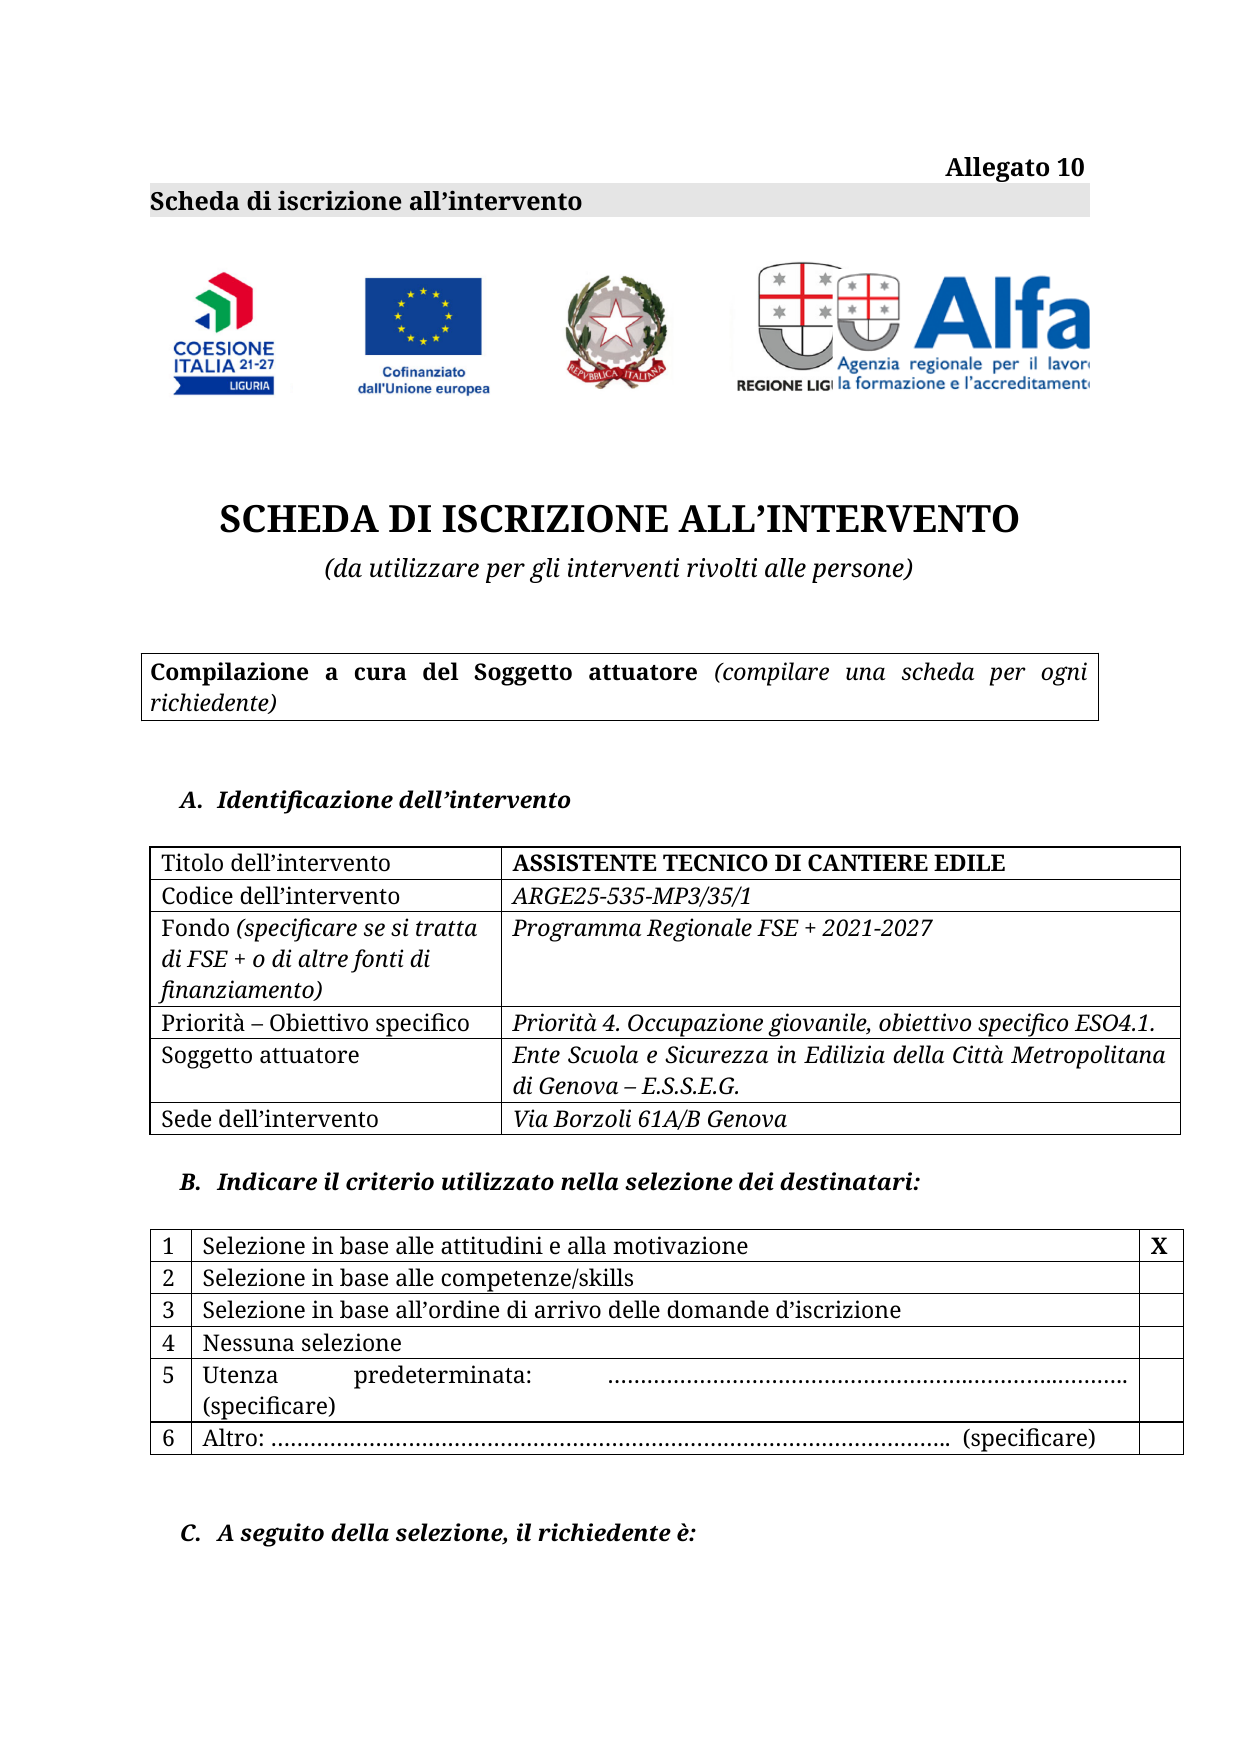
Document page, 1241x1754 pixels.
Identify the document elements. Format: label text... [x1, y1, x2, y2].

table_cell [1140, 1294, 1183, 1326]
table_cell Programma Regionale FSE + 2021-2027 [502, 912, 1180, 1006]
table_cell 2 [151, 1262, 191, 1293]
table_cell Priorità – Obiettivo specifico [151, 1007, 501, 1038]
table_cell Soggetto attuatore [151, 1039, 501, 1102]
table_cell Fondo (specificare se si tratta di FSE + o di altre fonti di finanziamento) [151, 912, 501, 1006]
table_cell [1140, 1423, 1183, 1454]
subtitle Scheda di iscrizione all’intervento [150, 183, 1090, 217]
table_cell 6 [151, 1423, 191, 1454]
table_header [150, 246, 825, 424]
table_cell 4 [151, 1327, 191, 1358]
text Compilazione a cura del Soggetto attuatore (compilare una scheda per ogni richiedente) [142, 654, 1098, 720]
text SCHEDA DI ISCRIZIONE ALL’INTERVENTO [150, 492, 1090, 543]
table_cell Via Borzoli 61A/B Genova [502, 1103, 1180, 1134]
table_cell [1140, 1262, 1183, 1293]
text Allegato 10 [150, 150, 1084, 183]
text (da utilizzare per gli interventi rivolti alle persone) [150, 551, 1090, 585]
table_cell Codice dell’intervento [151, 880, 501, 911]
table_cell ARGE25-535-MP3/35/1 [502, 880, 1180, 911]
table_cell Selezione in base all’ordine di arrivo delle domande d’iscrizione [192, 1294, 1139, 1326]
list Identificazione dell’intervento [179, 784, 1090, 815]
table_header Selezione in base alle attitudini e alla motivazione [192, 1230, 1139, 1261]
table_cell Utenza predeterminata: ……………………………………………….…………..……….. (specificare) [192, 1359, 1139, 1421]
table_header ASSISTENTE TECNICO DI CANTIERE EDILE [502, 848, 1180, 879]
table_header Titolo dell’intervento [151, 848, 501, 879]
table_cell [1140, 1359, 1183, 1421]
list Indicare il criterio utilizzato nella selezione dei destinatari: [179, 1166, 1090, 1197]
table_header [825, 246, 1090, 424]
table_cell Sede dell’intervento [151, 1103, 501, 1134]
table_cell Nessuna selezione [192, 1327, 1139, 1358]
picture [832, 269, 1090, 400]
table_header X [1140, 1230, 1183, 1261]
table_cell Priorità 4. Occupazione giovanile, obiettivo specifico ESO4.1. [502, 1007, 1180, 1038]
table_cell Ente Scuola e Sicurezza in Edilizia della Città Metropolitana di Genova – E.S.S.E.G. [502, 1039, 1180, 1102]
table_cell [1140, 1327, 1183, 1358]
table_cell Altro: ………………………………………………………………………………………….. (specificare) [192, 1423, 1139, 1454]
table_cell Selezione in base alle competenze/skills [192, 1262, 1139, 1293]
table_cell 3 [151, 1294, 191, 1326]
table_header 1 [151, 1230, 191, 1261]
list A seguito della selezione, il richiedente è: [179, 1517, 1090, 1548]
table_cell 5 [151, 1359, 191, 1421]
